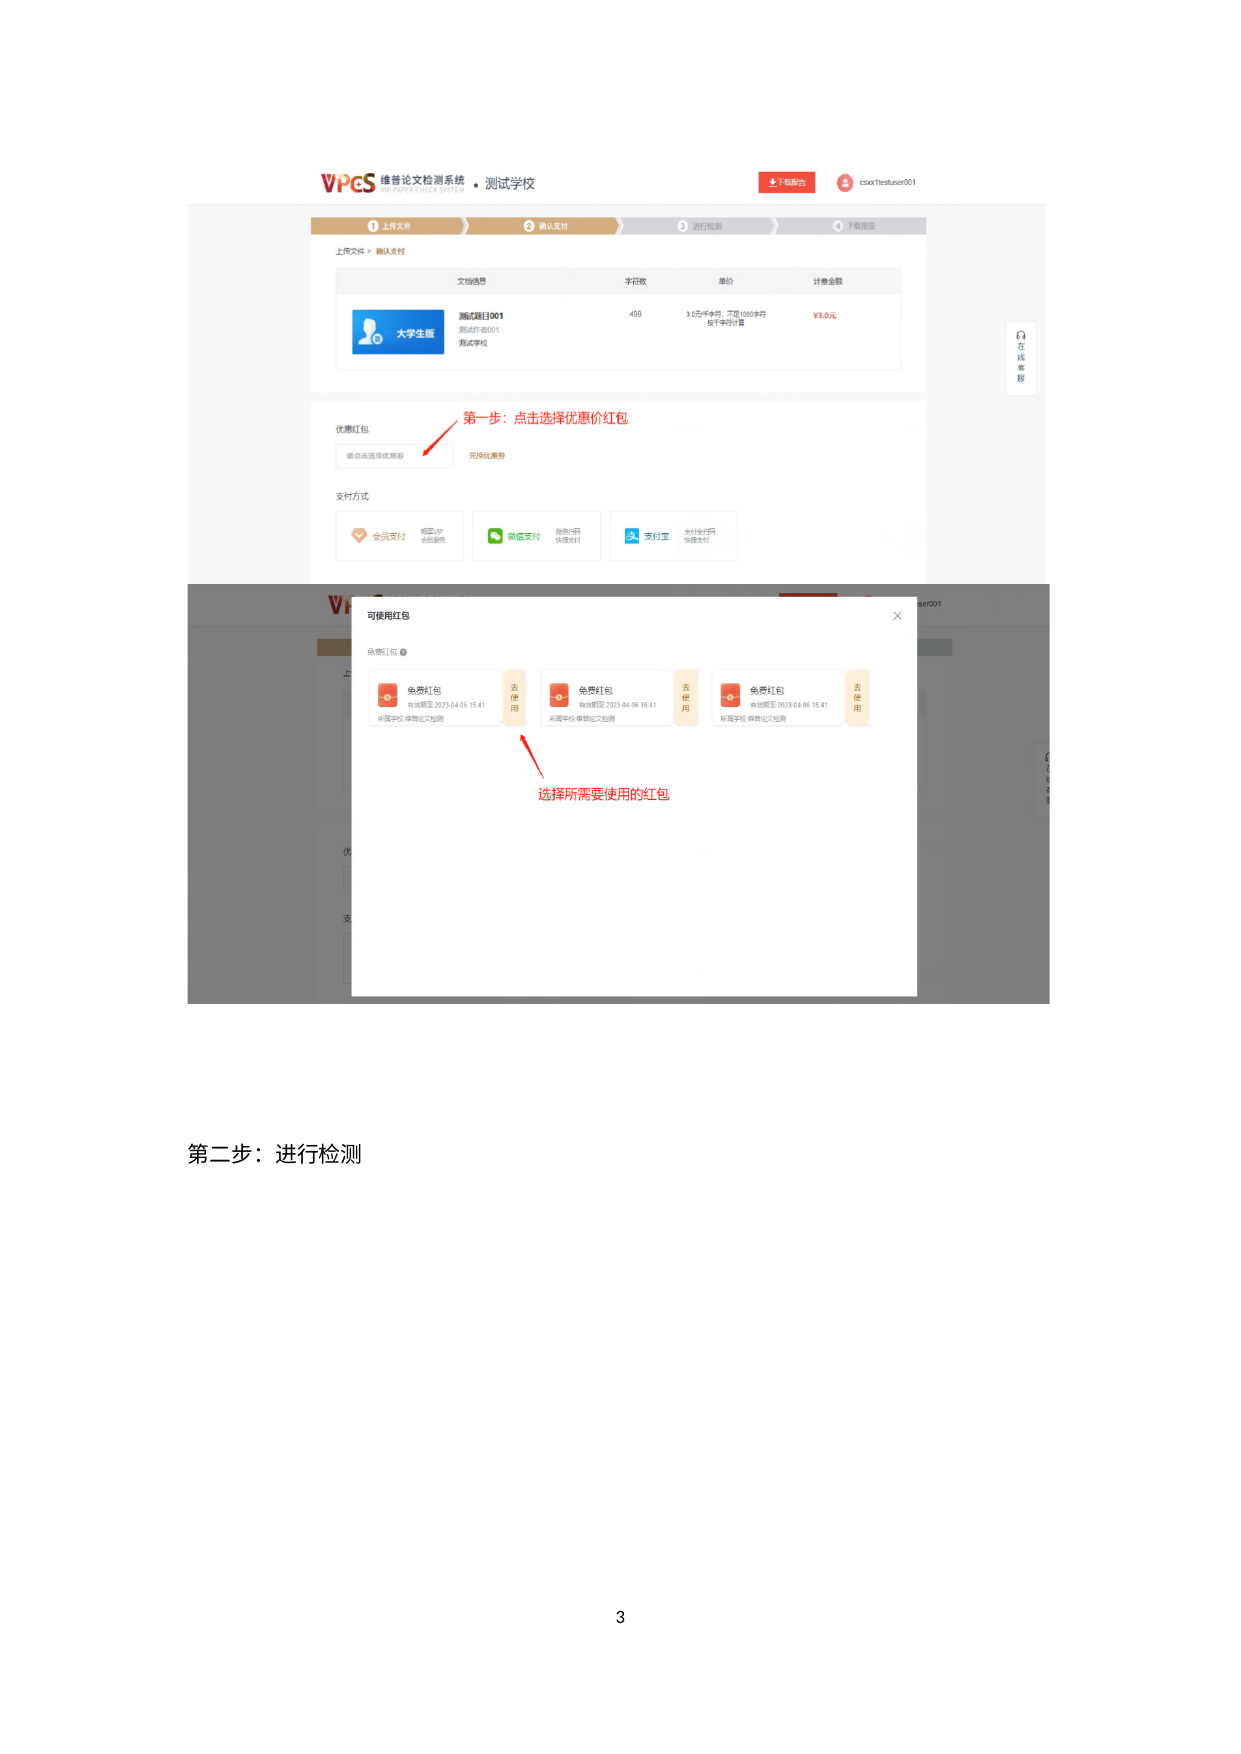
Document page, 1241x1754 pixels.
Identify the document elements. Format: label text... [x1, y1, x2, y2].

text 第二步：进行检测 [187, 1137, 1053, 1169]
picture [187, 162, 1050, 1004]
